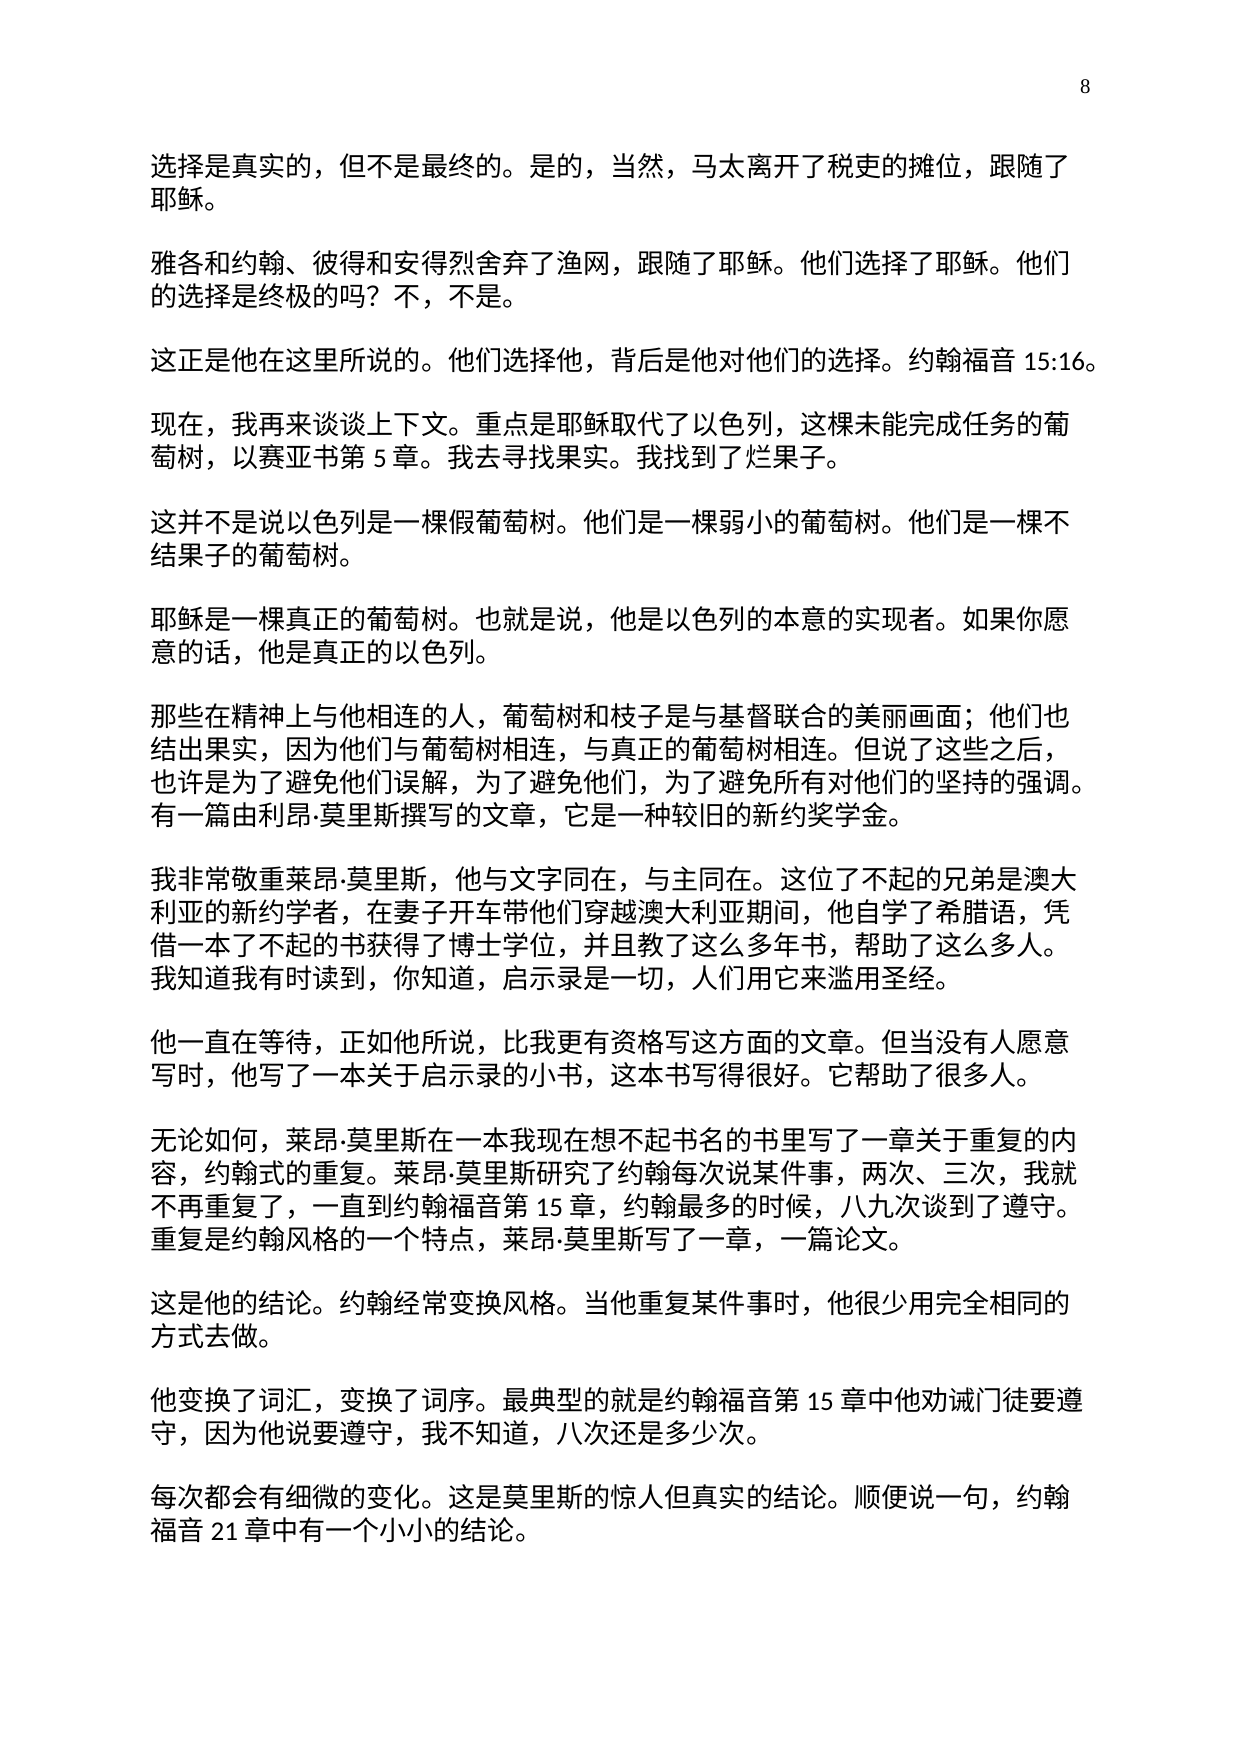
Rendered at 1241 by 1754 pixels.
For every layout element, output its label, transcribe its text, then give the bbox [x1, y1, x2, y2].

text 现在，我再来谈谈上下文。重点是耶稣取代了以色列，这棵未能完成任务的葡萄树，以赛亚书第 5 章。我去寻找果实。我找到了烂果子。 [150, 408, 1090, 474]
text 这正是他在这里所说的。他们选择他，背后是他对他们的选择。约翰福音 15:16。 [150, 344, 1090, 377]
text 耶稣是一棵真正的葡萄树。也就是说，他是以色列的本意的实现者。如果你愿意的话，他是真正的以色列。 [150, 603, 1090, 669]
text 他一直在等待，正如他所说，比我更有资格写这方面的文章。但当没有人愿意写时，他写了一本关于启示录的小书，这本书写得很好。它帮助了很多人。 [150, 1027, 1090, 1093]
text 他变换了词汇，变换了词序。最典型的就是约翰福音第 15 章中他劝诫门徒要遵守，因为他说要遵守，我不知道，八次还是多少次。 [150, 1384, 1090, 1450]
text 无论如何，莱昂·莫里斯在一本我现在想不起书名的书里写了一章关于重复的内容，约翰式的重复。莱昂·莫里斯研究了约翰每次说某件事，两次、三次，我就不再重复了，一直到约翰福音第 15 章，约翰最多的时候，八九次谈到了遵守。重复是约翰风格的一个特点，莱昂·莫里斯写了一章，一篇论文。 [150, 1124, 1090, 1256]
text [150, 150, 1090, 216]
text 我非常敬重莱昂·莫里斯，他与文字同在，与主同在。这位了不起的兄弟是澳大利亚的新约学者，在妻子开车带他们穿越澳大利亚期间，他自学了希腊语，凭借一本了不起的书获得了博士学位，并且教了这么多年书，帮助了这么多人。我知道我有时读到，你知道，启示录是一切，人们用它来滥用圣经。 [150, 863, 1090, 995]
text 这是他的结论。约翰经常变换风格。当他重复某件事时，他很少用完全相同的方式去做。 [150, 1287, 1090, 1353]
text 每次都会有细微的变化。这是莫里斯的惊人但真实的结论。顺便说一句，约翰福音 21 章中有一个小小的结论。 [150, 1481, 1090, 1547]
text 雅各和约翰、彼得和安得烈舍弃了渔网，跟随了耶稣。他们选择了耶稣。他们的选择是终极的吗？不，不是。 [150, 247, 1090, 313]
text 那些在精神上与他相连的人，葡萄树和枝子是与基督联合的美丽画面；他们也结出果实，因为他们与葡萄树相连，与真正的葡萄树相连。但说了这些之后，也许是为了避免他们误解，为了避免他们，为了避免所有对他们的坚持的强调。有一篇由利昂·莫里斯撰写的文章，它是一种较旧的新约奖学金。 [150, 700, 1090, 832]
text 这并不是说以色列是一棵假葡萄树。他们是一棵弱小的葡萄树。他们是一棵不结果子的葡萄树。 [150, 506, 1090, 572]
